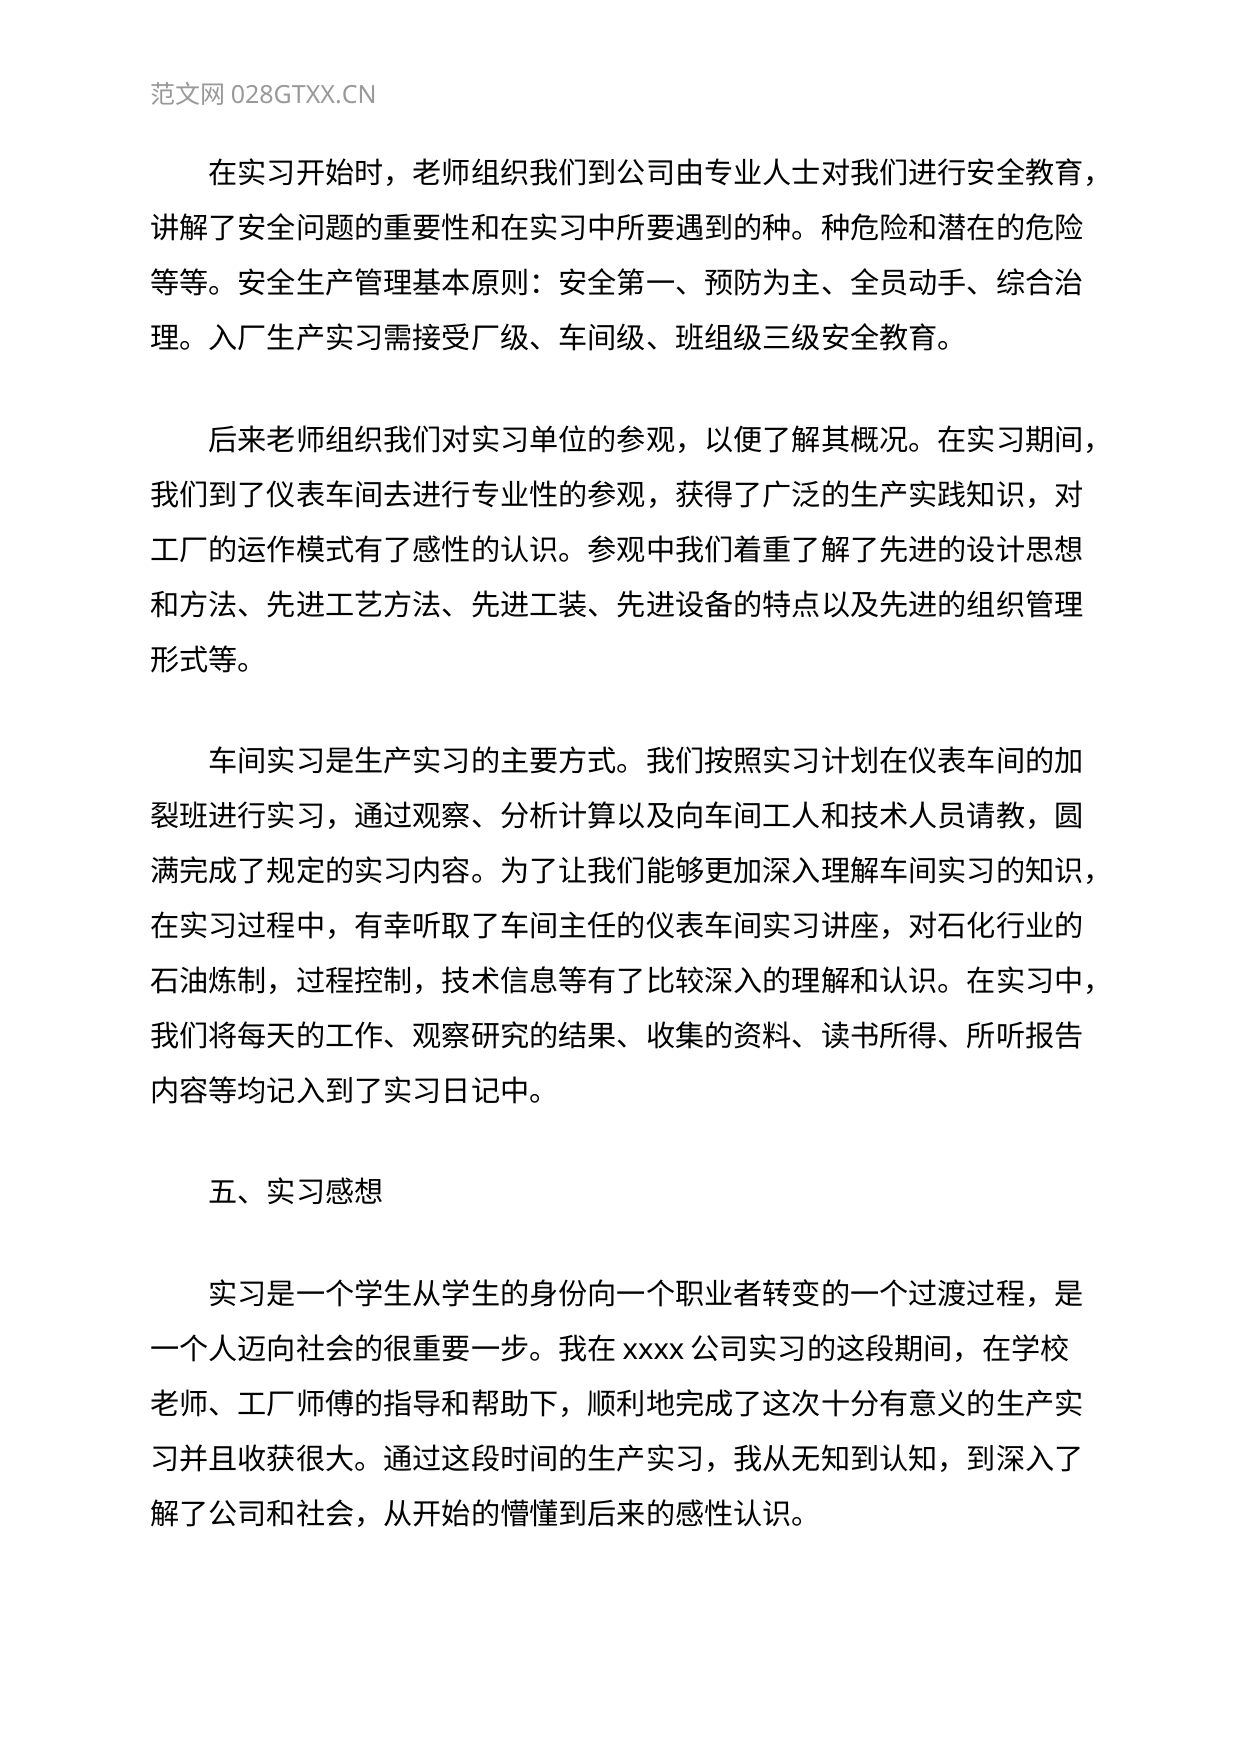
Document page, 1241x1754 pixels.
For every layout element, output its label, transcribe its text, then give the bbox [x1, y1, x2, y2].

text 后来老师组织我们对实习单位的参观，以便了解其概况。在实习期间，我们到了仪表车间去进行专业性的参观，获得了广泛的生产实践知识，对工厂的运作模式有了感性的认识。参观中我们着重了解了先进的设计思想和方法、先进工艺方法、先进工装、先进设备的特点以及先进的组织管理形式等。 [150, 416, 1090, 678]
text 在实习开始时，老师组织我们到公司由专业人士对我们进行安全教育，讲解了安全问题的重要性和在实习中所要遇到的种。种危险和潜在的危险等等。安全生产管理基本原则：安全第一、预防为主、全员动手、综合治理。入厂生产实习需接受厂级、车间级、班组级三级安全教育。 [150, 150, 1090, 357]
text 五、实习感想 [150, 1169, 1090, 1211]
text 车间实习是生产实习的主要方式。我们按照实习计划在仪表车间的加裂班进行实习，通过观察、分析计算以及向车间工人和技术人员请教，圆满完成了规定的实习内容。为了让我们能够更加深入理解车间实习的知识，在实习过程中，有幸听取了车间主任的仪表车间实习讲座，对石化行业的石油炼制，过程控制，技术信息等有了比较深入的理解和认识。在实习中，我们将每天的工作、观察研究的结果、收集的资料、读书所得、所听报告内容等均记入到了实习日记中。 [150, 738, 1090, 1109]
text 实习是一个学生从学生的身份向一个职业者转变的一个过渡过程，是一个人迈向社会的很重要一步。我在xxxx公司实习的这段期间，在学校老师、工厂师傅的指导和帮助下，顺利地完成了这次十分有意义的生产实习并且收获很大。通过这段时间的生产实习，我从无知到认知，到深入了解了公司和社会，从开始的懵懂到后来的感性认识。 [150, 1271, 1090, 1533]
